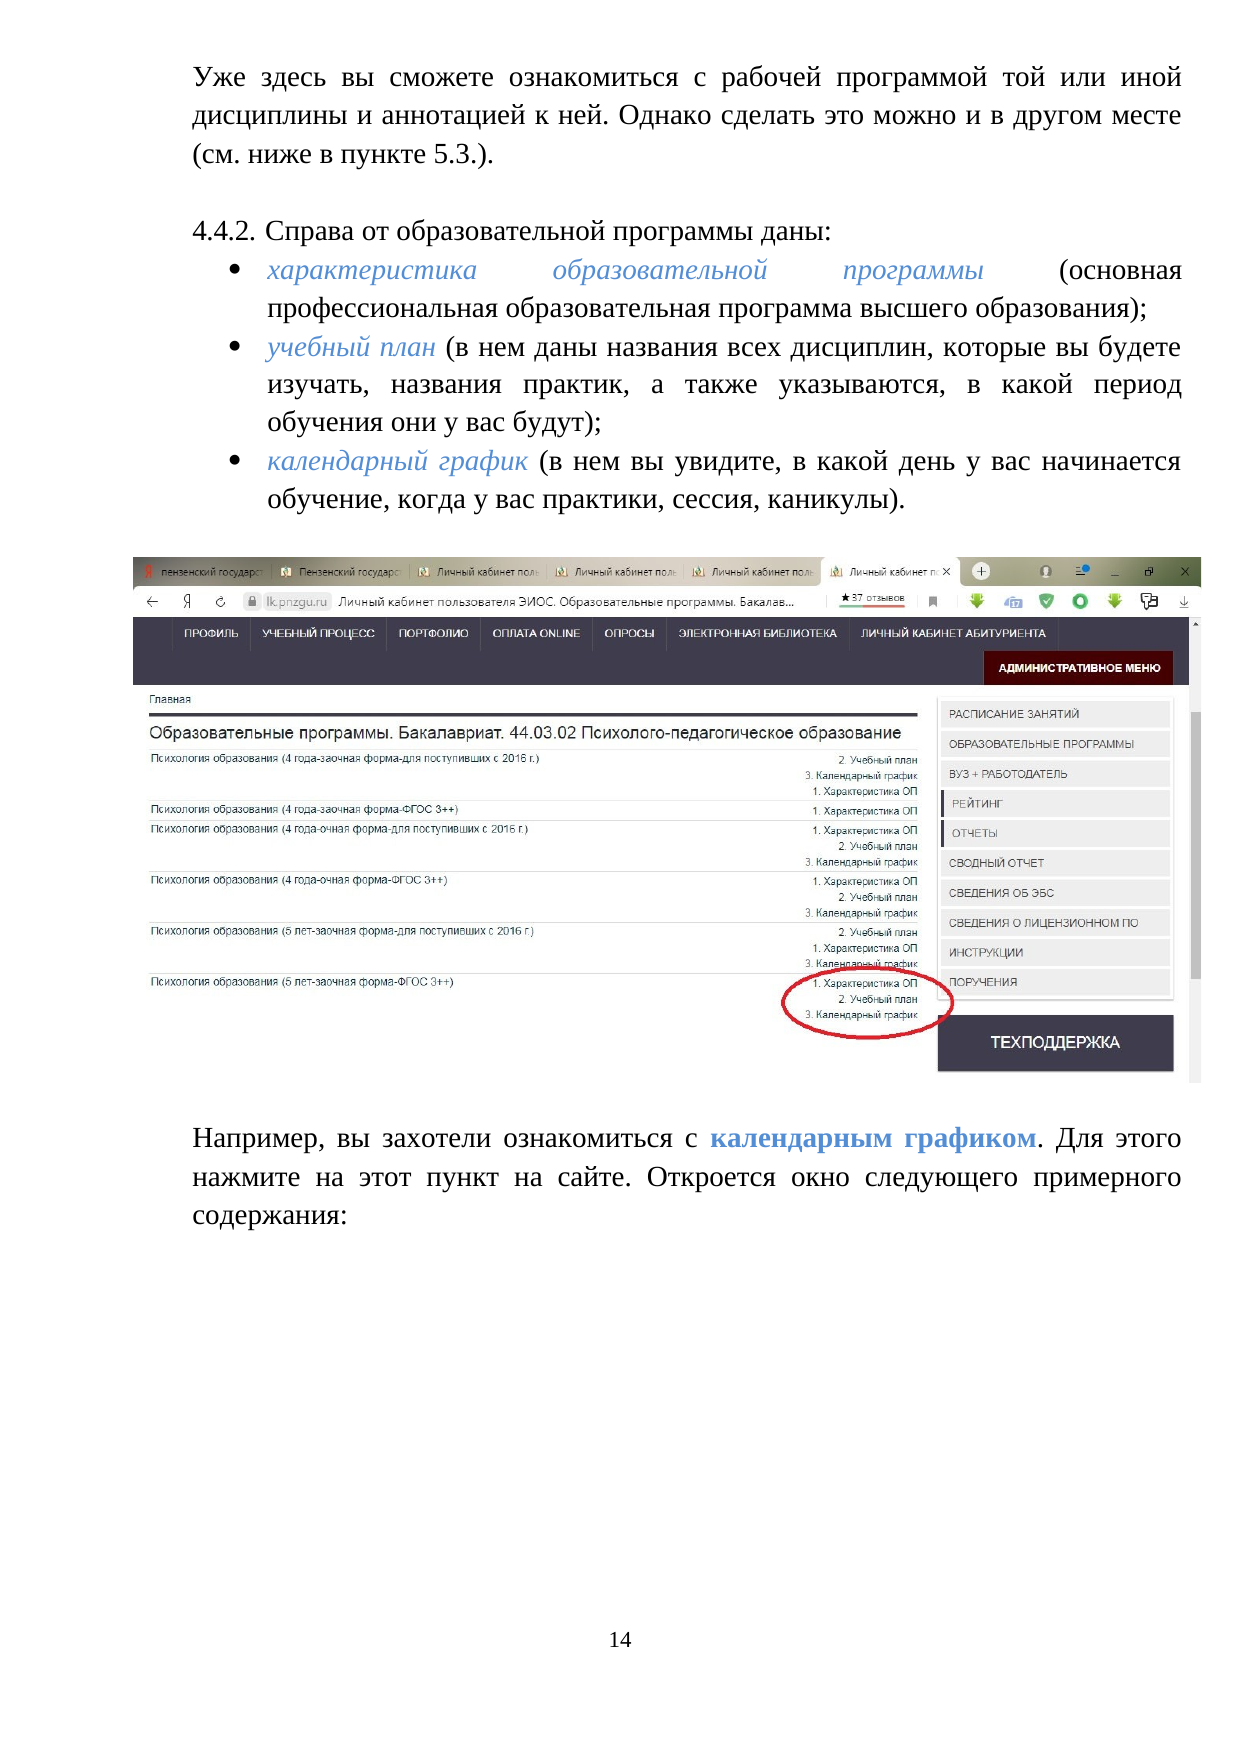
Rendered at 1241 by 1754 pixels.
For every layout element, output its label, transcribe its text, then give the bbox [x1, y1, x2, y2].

text Уже здесь вы сможете ознакомиться с рабочей программой той или иной дисциплины и аннотацией к ней. Однако сделать это можно и в другом месте (см. ниже в пункте 5.3.). [192, 59, 1182, 169]
text Например, вы захотели ознакомиться с календарным графиком. Для этого нажмите на этот пункт на сайте. Откроется окно следующего примерного содержания: [192, 1120, 1182, 1231]
list характеристика образовательной программы (основная профессиональная образовательная программа высшего образования); [229, 252, 1182, 323]
list календарный график (в нем вы увидите, в какой день у вас начинается обучение, когда у вас практики, сессия, каникулы). [229, 443, 1182, 514]
list Справа от образовательной программы даны: [192, 213, 1209, 247]
picture [133, 557, 1202, 1083]
list учебный план (в нем даны названия всех дисциплин, которые вы будете изучать, названия практик, а также указываются, в какой период обучения они у вас будут); [229, 329, 1182, 438]
